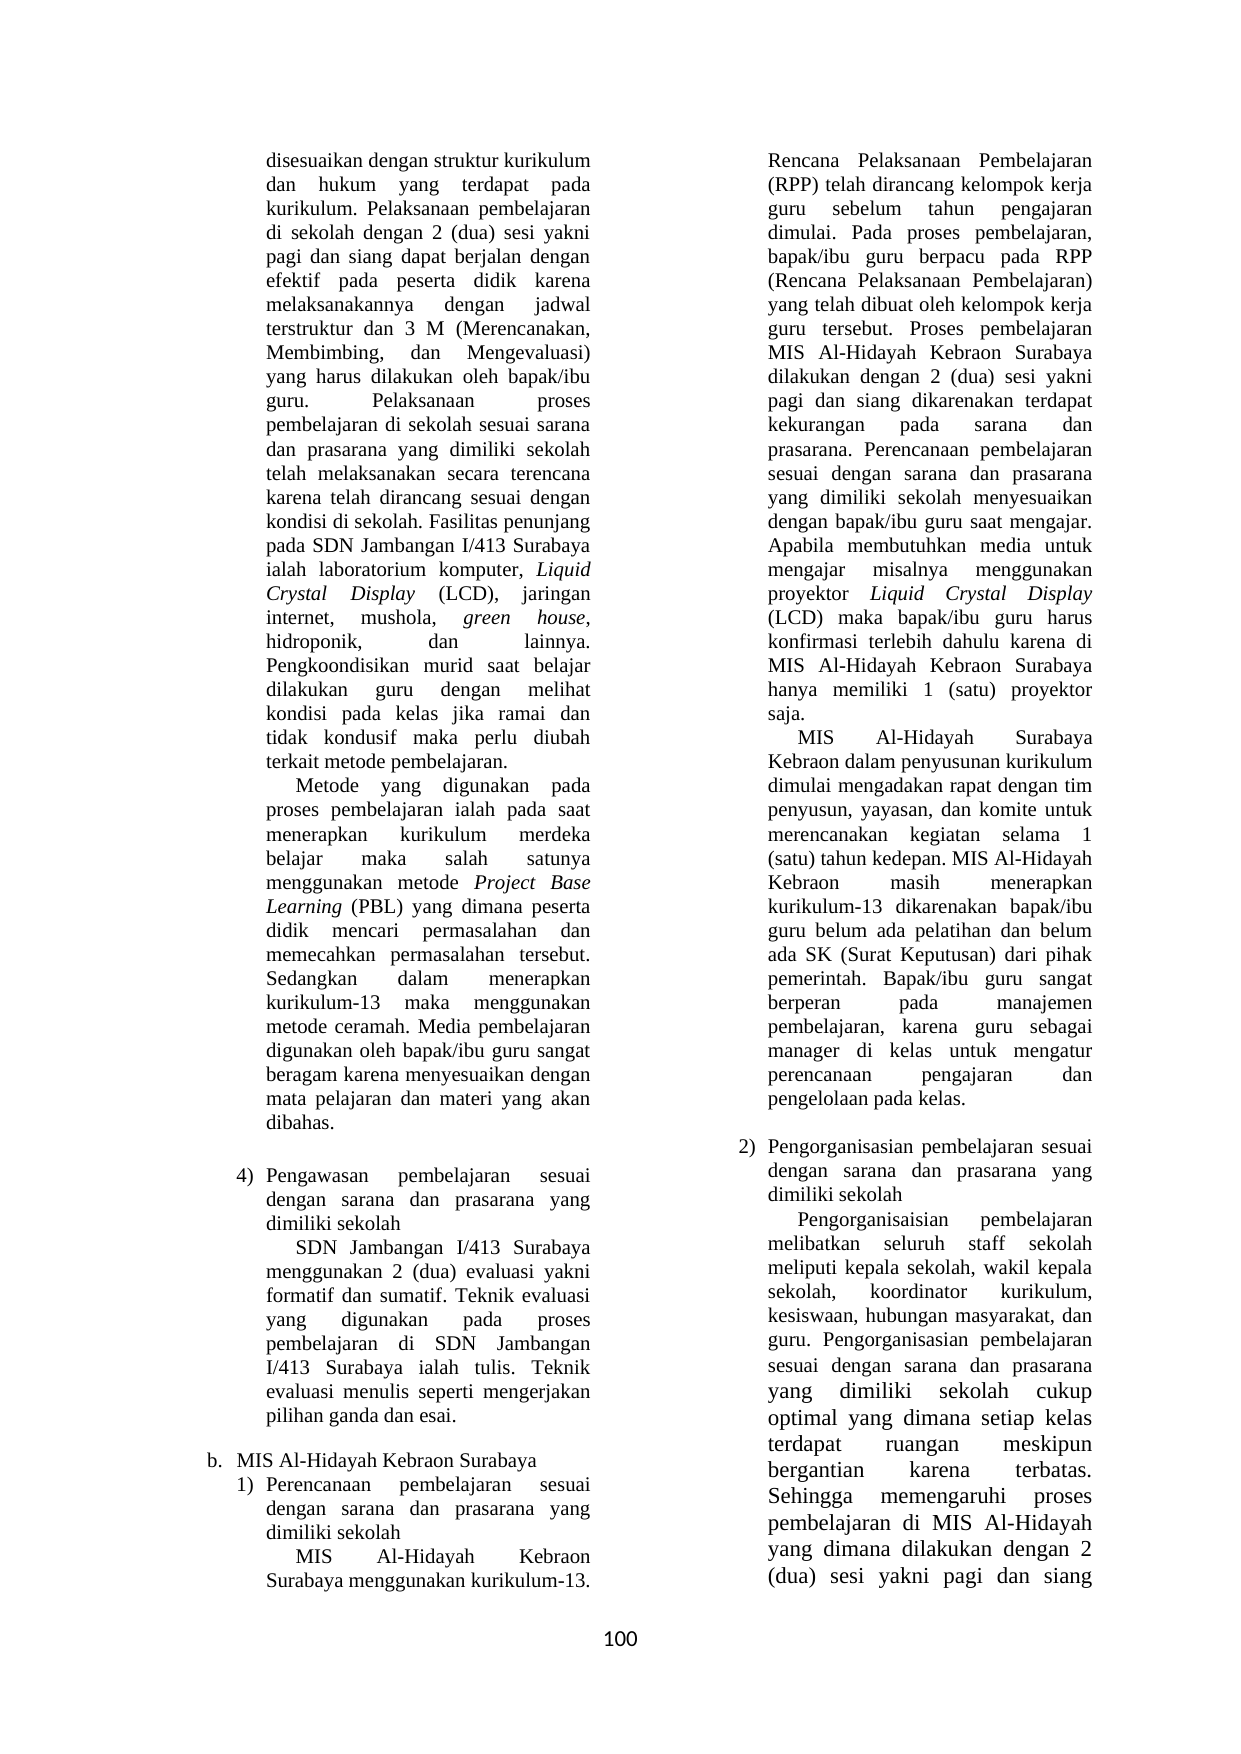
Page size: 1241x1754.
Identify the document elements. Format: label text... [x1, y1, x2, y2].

text Metode yang digunakan pada proses pembelajaran ialah pada saat menerapkan kurikulum merdeka belajar maka salah satunya menggunakan metode Project Base Learning (PBL) yang dimana peserta didik mencari permasalahan dan memecahkan permasalahan tersebut. Sedangkan dalam menerapkan kurikulum-13 maka menggunakan metode ceramah. Media pembelajaran digunakan oleh bapak/ibu guru sangat beragam karena menyesuaikan dengan mata pelajaran dan materi yang akan dibahas. [266, 773, 591, 1134]
list MIS Al-Hidayah Surabaya Kebraon dalam penyusunan kurikulum dimulai mengadakan rapat dengan tim penyusun, yayasan, dan komite untuk merencanakan kegiatan selama 1 (satu) tahun kedepan. MIS Al-Hidayah Kebraon masih menerapkan kurikulum-13 dikarenakan bapak/ibu guru belum ada pelatihan dan belum ada SK (Surat Keputusan) dari pihak pemerintah. Bapak/ibu guru sangat berperan pada manajemen pembelajaran, karena guru sebagai manager di kelas untuk mengatur perencanaan pengajaran dan pengelolaan pada kelas. [768, 725, 1092, 1110]
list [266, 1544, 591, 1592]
list MIS Al-Hidayah Kebraon Surabaya [207, 1448, 591, 1472]
text SDN Jambangan I/413 Surabaya menggunakan 2 (dua) evaluasi yakni formatif dan sumatif. Teknik evaluasi yang digunakan pada proses pembelajaran di SDN Jambangan I/413 Surabaya ialah tulis. Teknik evaluasi menulis seperti mengerjakan pilihan ganda dan esai. [266, 1235, 591, 1427]
subtitle Pengawasan pembelajaran sesuai dengan sarana dan prasarana yang dimiliki sekolah [236, 1162, 591, 1235]
list MIS Al-Hidayah Kebraon Surabaya menggunakan kurikulum-13. Rencana Pelaksanaan Pembelajaran (RPP) telah dirancang kelompok kerja guru sebelum tahun pengajaran dimulai. Pada proses pembelajaran, bapak/ibu guru berpacu pada RPP (Rencana Pelaksanaan Pembelajaran) yang telah dibuat oleh kelompok kerja guru tersebut. Proses pembelajaran MIS Al-Hidayah Kebraon Surabaya dilakukan dengan 2 (dua) sesi yakni pagi dan siang dikarenakan terdapat kekurangan pada sarana dan prasarana. Perencanaan pembelajaran sesuai dengan sarana dan prasarana yang dimiliki sekolah menyesuaikan dengan bapak/ibu guru saat mengajar. Apabila membutuhkan media untuk mengajar misalnya menggunakan proyektor Liquid Crystal Display (LCD) maka bapak/ibu guru harus konfirmasi terlebih dahulu karena di MIS Al-Hidayah Kebraon Surabaya hanya memiliki 1 (satu) proyektor saja. [768, 148, 1092, 725]
list Perencanaan pembelajaran sesuai dengan sarana dan prasarana yang dimiliki sekolah [236, 1472, 591, 1544]
list Pengorganisasian pembelajaran sesuai dengan sarana dan prasarana yang dimiliki sekolah [738, 1134, 1092, 1206]
